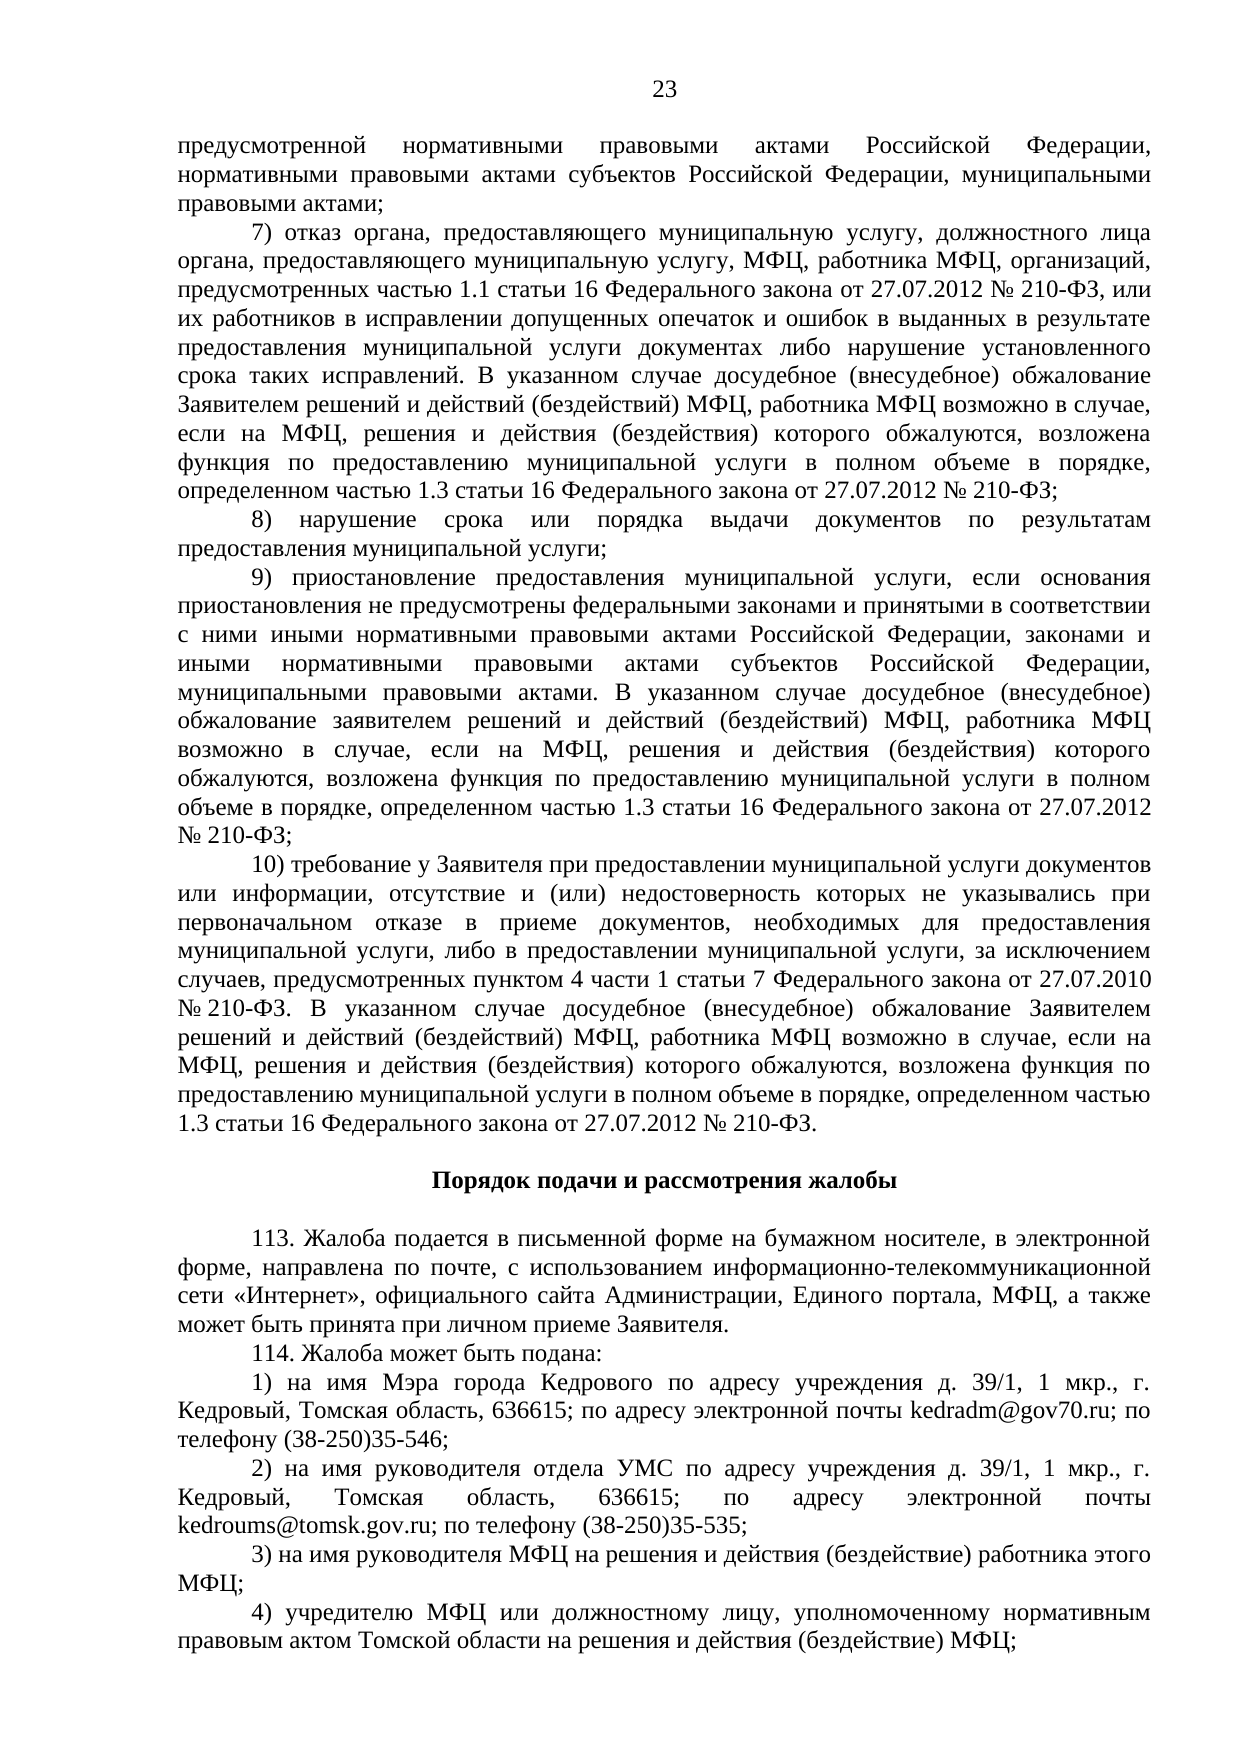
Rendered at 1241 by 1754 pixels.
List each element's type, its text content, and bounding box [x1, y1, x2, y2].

text 7) отказ органа, предоставляющего муниципальную услугу, должностного лица органа, предоставляющего муниципальную услугу, МФЦ, работника МФЦ, организаций, предусмотренных частью 1.1 статьи 16 Федерального закона от 27.07.2012 № 210-ФЗ, или их работников в исправлении допущенных опечаток и ошибок в выданных в результате предоставления муниципальной услуги документах либо нарушение установленного срока таких исправлений. В указанном случае досудебное (внесудебное) обжалование Заявителем решений и действий (бездействий) МФЦ, работника МФЦ возможно в случае, если на МФЦ, решения и действия (бездействия) которого обжалуются, возложена функция по предоставлению муниципальной услуги в полном объеме в порядке, определенном частью 1.3 статьи 16 Федерального закона от 27.07.2012 № 210-ФЗ; [177, 217, 1152, 504]
text 1) на имя Мэра города Кедрового по адресу учреждения д. 39/1, 1 мкр., г. Кедровый, Томская область, 636615; по адресу электронной почты kedradm@gov70.ru; по телефону (38-250)35-546; [177, 1367, 1152, 1453]
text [177, 131, 1152, 217]
text Порядок подачи и рассмотрения жалобы [177, 1166, 1152, 1194]
text 10) требование у Заявителя при предоставлении муниципальной услуги документов или информации, отсутствие и (или) недостоверность которых не указывались при первоначальном отказе в приеме документов, необходимых для предоставления муниципальной услуги, либо в предоставлении муниципальной услуги, за исключением случаев, предусмотренных пунктом 4 части 1 статьи 7 Федерального закона от 27.07.2010 № 210-ФЗ. В указанном случае досудебное (внесудебное) обжалование Заявителем решений и действий (бездействий) МФЦ, работника МФЦ возможно в случае, если на МФЦ, решения и действия (бездействия) которого обжалуются, возложена функция по предоставлению муниципальной услуги в полном объеме в порядке, определенном частью 1.3 статьи 16 Федерального закона от 27.07.2012 № 210-ФЗ. [177, 849, 1152, 1137]
text 4) учредителю МФЦ или должностному лицу, уполномоченному нормативным правовым актом Томской области на решения и действия (бездействие) МФЦ; [177, 1597, 1152, 1654]
text 8) нарушение срока или порядка выдачи документов по результатам предоставления муниципальной услуги; [177, 504, 1152, 562]
text 114. Жалоба может быть подана: [177, 1338, 1152, 1367]
text 3) на имя руководителя МФЦ на решения и действия (бездействие) работника этого МФЦ; [177, 1539, 1152, 1597]
text 9) приостановление предоставления муниципальной услуги, если основания приостановления не предусмотрены федеральными законами и принятыми в соответствии с ними иными нормативными правовыми актами Российской Федерации, законами и иными нормативными правовыми актами субъектов Российской Федерации, муниципальными правовыми актами. В указанном случае досудебное (внесудебное) обжалование заявителем решений и действий (бездействий) МФЦ, работника МФЦ возможно в случае, если на МФЦ, решения и действия (бездействия) которого обжалуются, возложена функция по предоставлению муниципальной услуги в полном объеме в порядке, определенном частью 1.3 статьи 16 Федерального закона от 27.07.2012 № 210-ФЗ; [177, 562, 1152, 849]
text 2) на имя руководителя отдела УМС по адресу учреждения д. 39/1, 1 мкр., г. Кедровый, Томская область, 636615; по адресу электронной почты kedroums@tomsk.gov.ru; по телефону (38-250)35-535; [177, 1453, 1152, 1539]
text 113. Жалоба подается в письменной форме на бумажном носителе, в электронной форме, направлена по почте, с использованием информационно-телекоммуникационной сети «Интернет», официального сайта Администрации, Единого портала, МФЦ, а также может быть принята при личном приеме Заявителя. [177, 1223, 1152, 1338]
